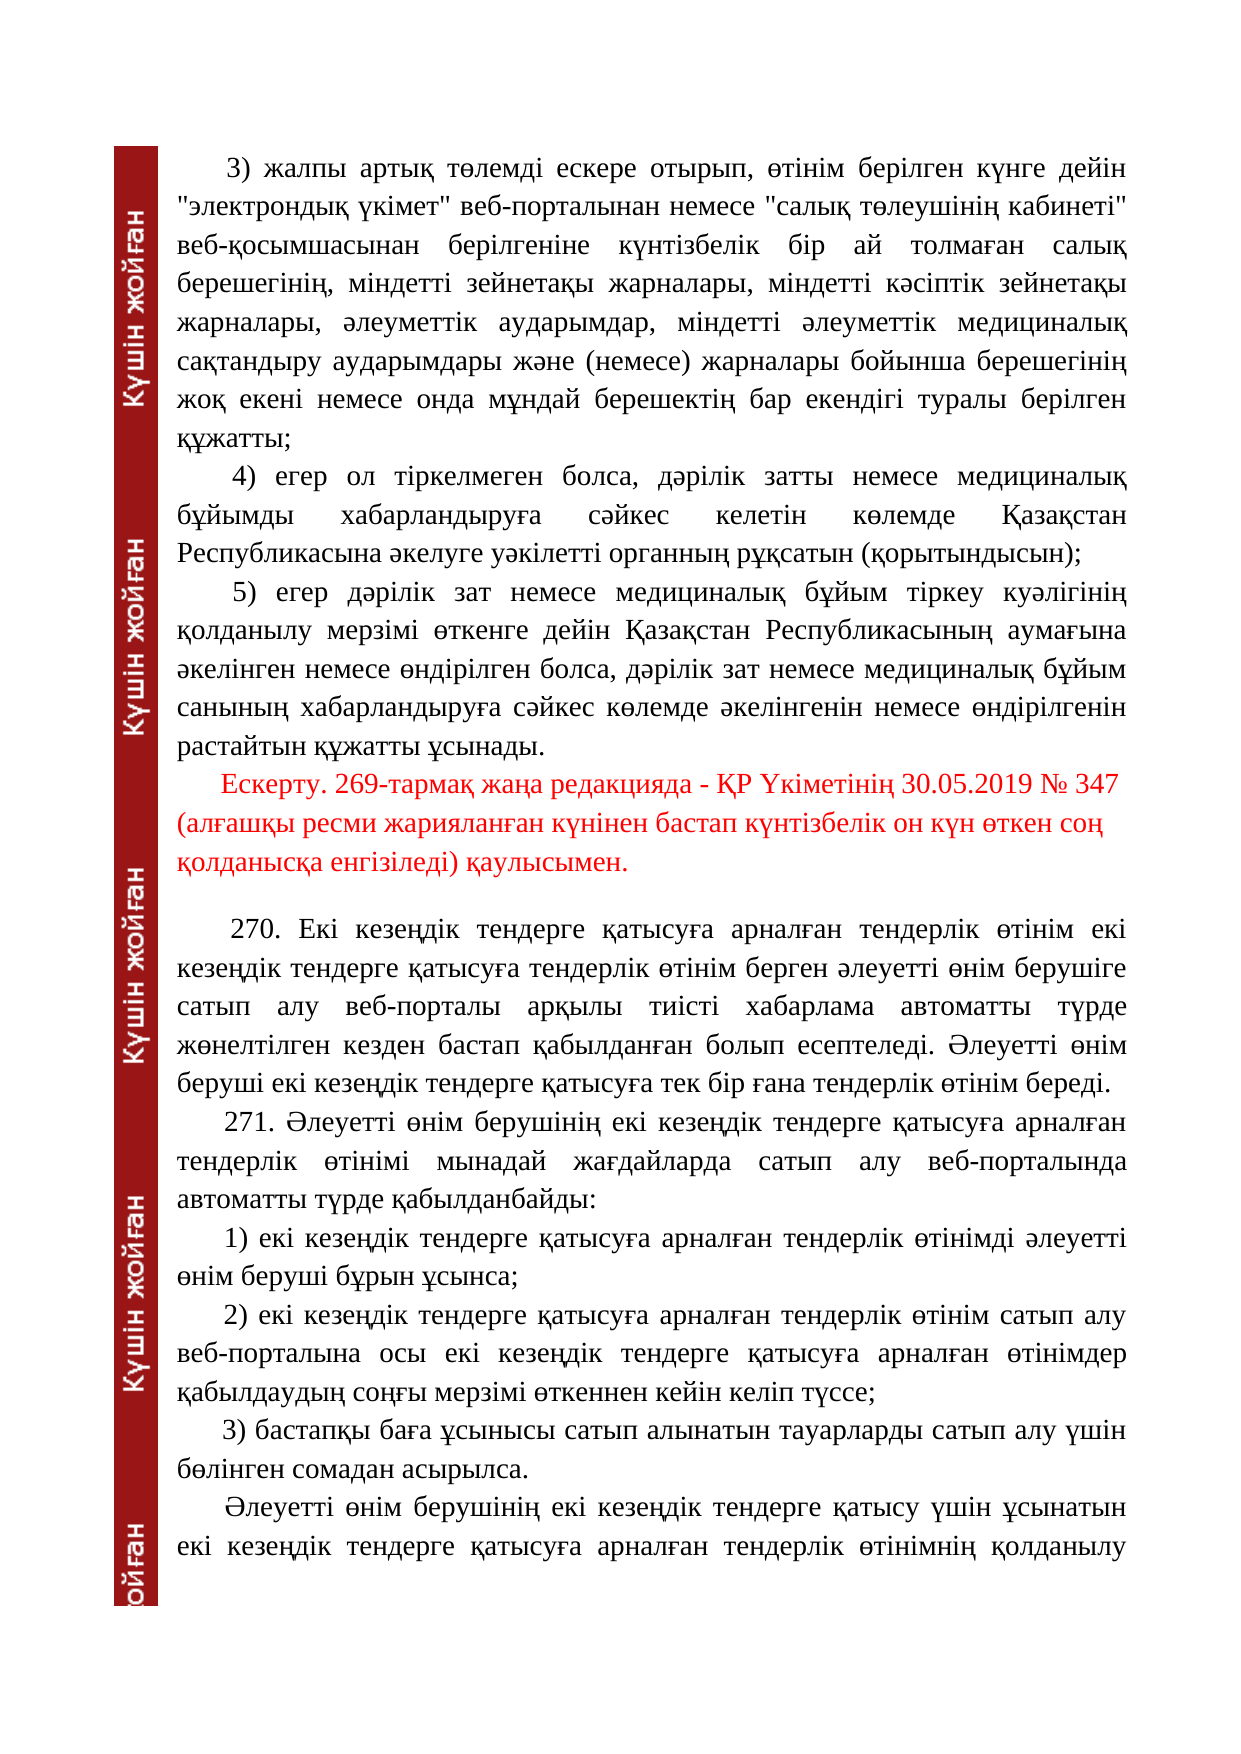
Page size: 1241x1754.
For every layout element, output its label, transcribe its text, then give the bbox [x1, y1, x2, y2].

picture [114, 1562, 158, 1606]
text 3) жалпы артық төлемді ескере отырып, өтінім берілген күнге дейін "электрондық үкімет" веб-порталынан немесе "салық төлеушінің кабинеті" веб-қосымшасынан берілгеніне күнтізбелік бір ай толмаған салық берешегінің, міндетті зейнетақы жарналары, міндетті кәсіптік зейнетақы жарналары, әлеуметтік аударымдар, міндетті әлеуметтік медициналық сақтандыру аударымдары және (немесе) жарналары бойынша берешегінің жоқ екені немесе онда мұндай берешектің бар екендігі туралы берілген құжатты; [112, 150, 1128, 453]
text 4) егер ол тіркелмеген болса, дәрілік затты немесе медициналық бұйымды хабарландыруға сәйкес келетін көлемде Қазақстан Республикасына әкелуге уәкілетті органның рұқсатын (қорытындысын); [112, 458, 1128, 569]
text 270. Екі кезеңдік тендерге қатысуға арналған тендерлік өтінім екі кезеңдік тендерге қатысуға тендерлік өтінім берген әлеуетті өнім берушіге сатып алу веб-порталы арқылы тиісті хабарлама автоматты түрде жөнелтілген кезден бастап қабылданған болып есептеледі. Әлеуетті өнім беруші екі кезеңдік тендерге қатысуға тек бір ғана тендерлік өтінім береді. [112, 911, 1128, 1099]
picture [114, 762, 158, 767]
picture [114, 907, 158, 911]
picture [114, 453, 158, 458]
text 1) екі кезеңдік тендерге қатысуға арналған тендерлік өтінімді әлеуетті өнім беруші бұрын ұсынса; [112, 1220, 1128, 1292]
text 3) бастапқы баға ұсынысы сатып алынатын тауарларды сатып алу үшін бөлінген сомадан асырылса. [112, 1412, 1128, 1484]
picture [114, 1407, 158, 1412]
picture [114, 1215, 158, 1220]
text 271. Әлеуетті өнім берушінің екі кезеңдік тендерге қатысуға арналған тендерлік өтінімі мынадай жағдайларда сатып алу веб-порталында автоматты түрде қабылданбайды: [112, 1104, 1128, 1215]
text Ескерту. 269-тармақ жаңа редакцияда - ҚР Үкіметінің 30.05.2019 № 347 (алғашқы ресми жарияланған күнінен бастап күнтізбелік он күн өткен соң қолданысқа енгізіледі) қаулысымен. [112, 767, 1128, 907]
text 2) екі кезеңдік тендерге қатысуға арналған тендерлік өтінім сатып алу веб-порталына осы екі кезеңдік тендерге қатысуға арналған өтінімдер қабылдаудың соңғы мерзімі өткеннен кейін келіп түссе; [112, 1297, 1128, 1407]
picture [114, 569, 158, 574]
text 5) егер дәрілік зат немесе медициналық бұйым тіркеу куәлігінің қолданылу мерзімі өткенге дейін Қазақстан Республикасының аумағына әкелінген немесе өндірілген болса, дәрілік зат немесе медициналық бұйым санының хабарландыруға сәйкес көлемде әкелінгенін немесе өндірілгенін растайтын құжатты ұсынады. [112, 574, 1128, 762]
picture [114, 146, 158, 150]
picture [114, 1099, 158, 1104]
picture [114, 1292, 158, 1297]
picture [114, 1484, 158, 1489]
